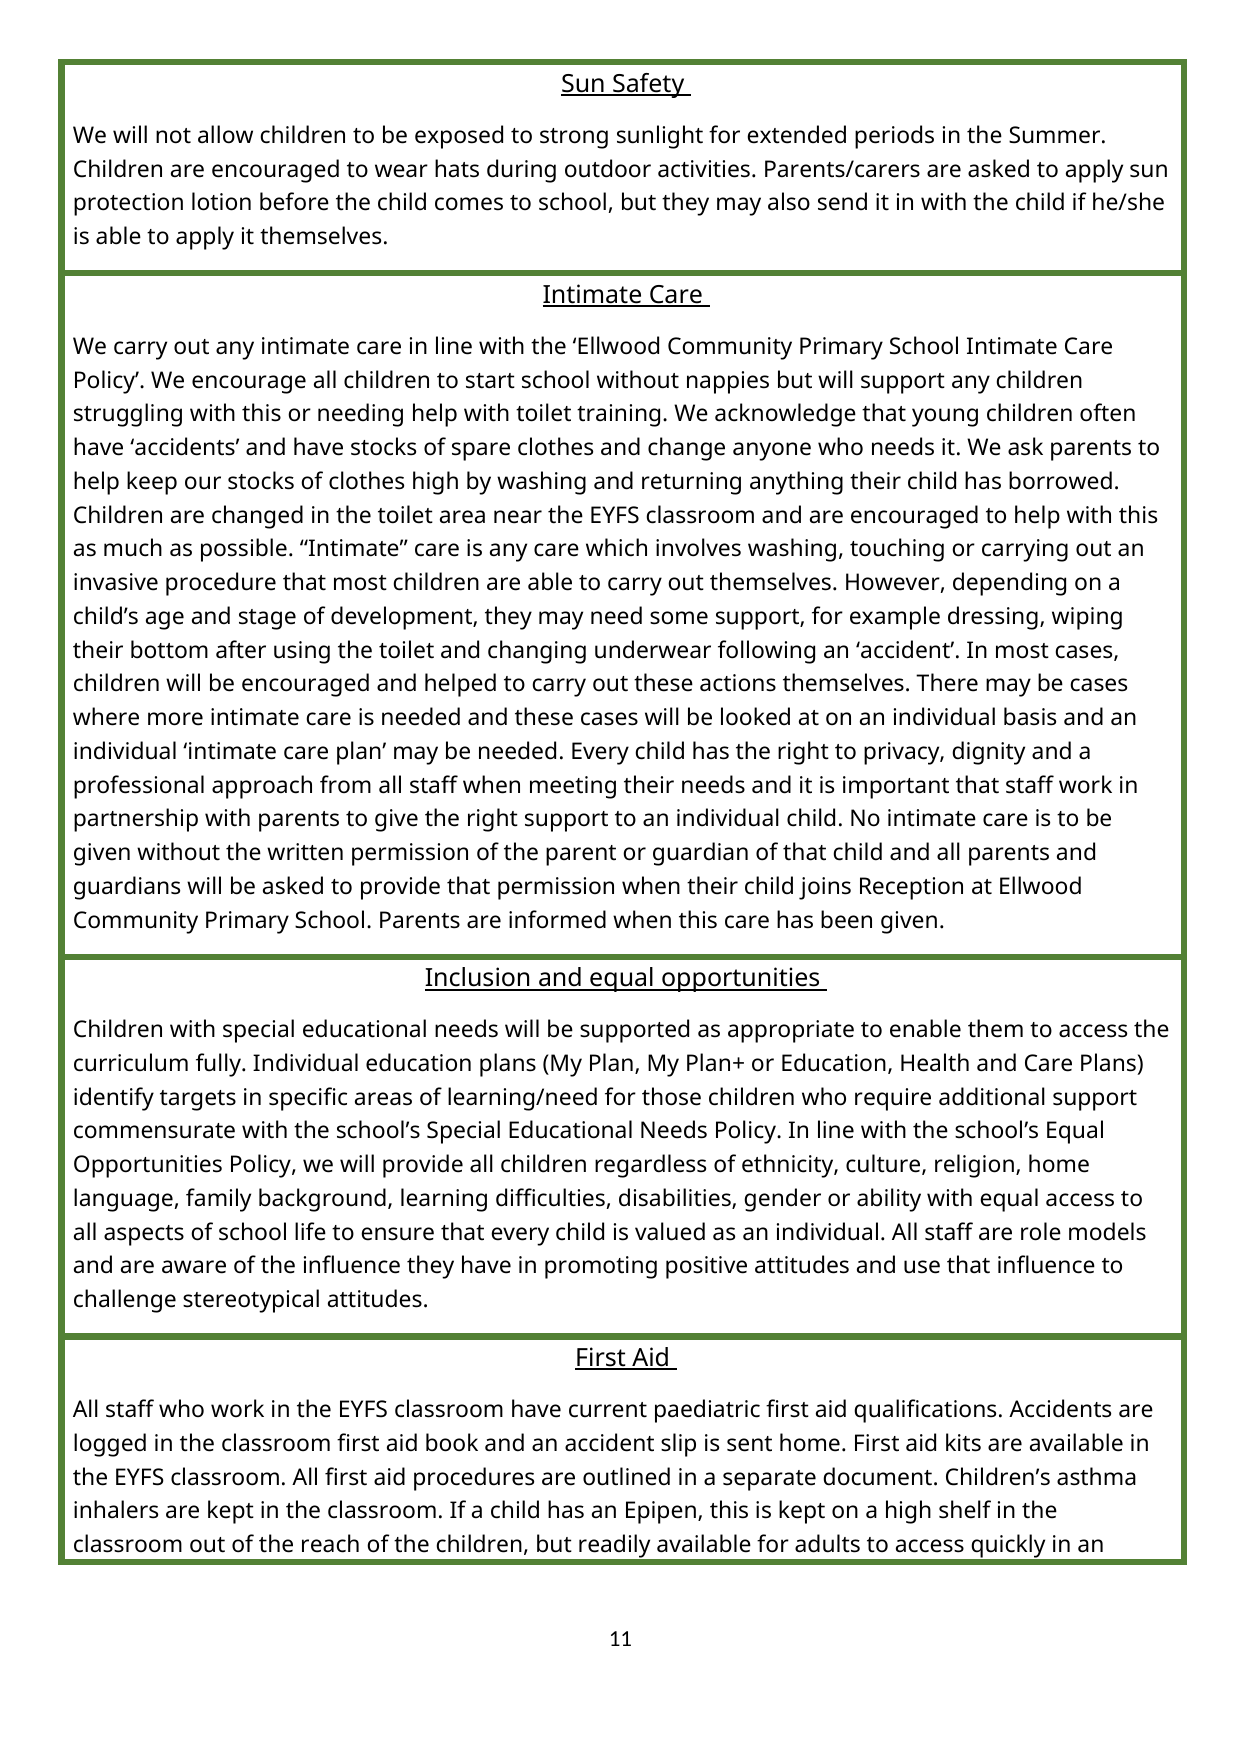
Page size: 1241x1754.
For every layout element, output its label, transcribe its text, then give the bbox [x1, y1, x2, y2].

table_cell Intimate Care We carry out any intimate care in line with the ‘Ellwood Community Primary School Intimate Care Policy’. We encourage all children to start school without nappies but will support any children struggling with this or needing help with toilet training. We acknowledge that young children often have ‘accidents’ and have stocks of spare clothes and change anyone who needs it. We ask parents to help keep our stocks of clothes high by washing and returning anything their child has borrowed. Children are changed in the toilet area near the EYFS classroom and are encouraged to help with this as much as possible. “Intimate” care is any care which involves washing, touching or carrying out an invasive procedure that most children are able to carry out themselves. However, depending on a child’s age and stage of development, they may need some support, for example dressing, wiping their bottom after using the toilet and changing underwear following an ‘accident’. In most cases, children will be encouraged and helped to carry out these actions themselves. There may be cases where more intimate care is needed and these cases will be looked at on an individual basis and an individual ‘intimate care plan’ may be needed. Every child has the right to privacy, dignity and a professional approach from all staff when meeting their needs and it is important that staff work in partnership with parents to give the right support to an individual child. No intimate care is to be given without the written permission of the parent or guardian of that child and all parents and guardians will be asked to provide that permission when their child joins Reception at Ellwood Community Primary School. Parents are informed when this care has been given. [65, 276, 1181, 953]
table_cell Sun Safety We will not allow children to be exposed to strong sunlight for extended periods in the Summer. Children are encouraged to wear hats during outdoor activities. Parents/carers are asked to apply sun protection lotion before the child comes to school, but they may also send it in with the child if he/she is able to apply it themselves. [65, 65, 1181, 270]
table_cell Inclusion and equal opportunities Children with special educational needs will be supported as appropriate to enable them to access the curriculum fully. Individual education plans (My Plan, My Plan+ or Education, Health and Care Plans) identify targets in specific areas of learning/need for those children who require additional support commensurate with the school’s Special Educational Needs Policy. In line with the school’s Equal Opportunities Policy, we will provide all children regardless of ethnicity, culture, religion, home language, family background, learning difficulties, disabilities, gender or ability with equal access to all aspects of school life to ensure that every child is valued as an individual. All staff are role models and are aware of the influence they have in promoting positive attitudes and use that influence to challenge stereotypical attitudes. [65, 960, 1181, 1333]
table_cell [65, 1340, 1181, 1559]
